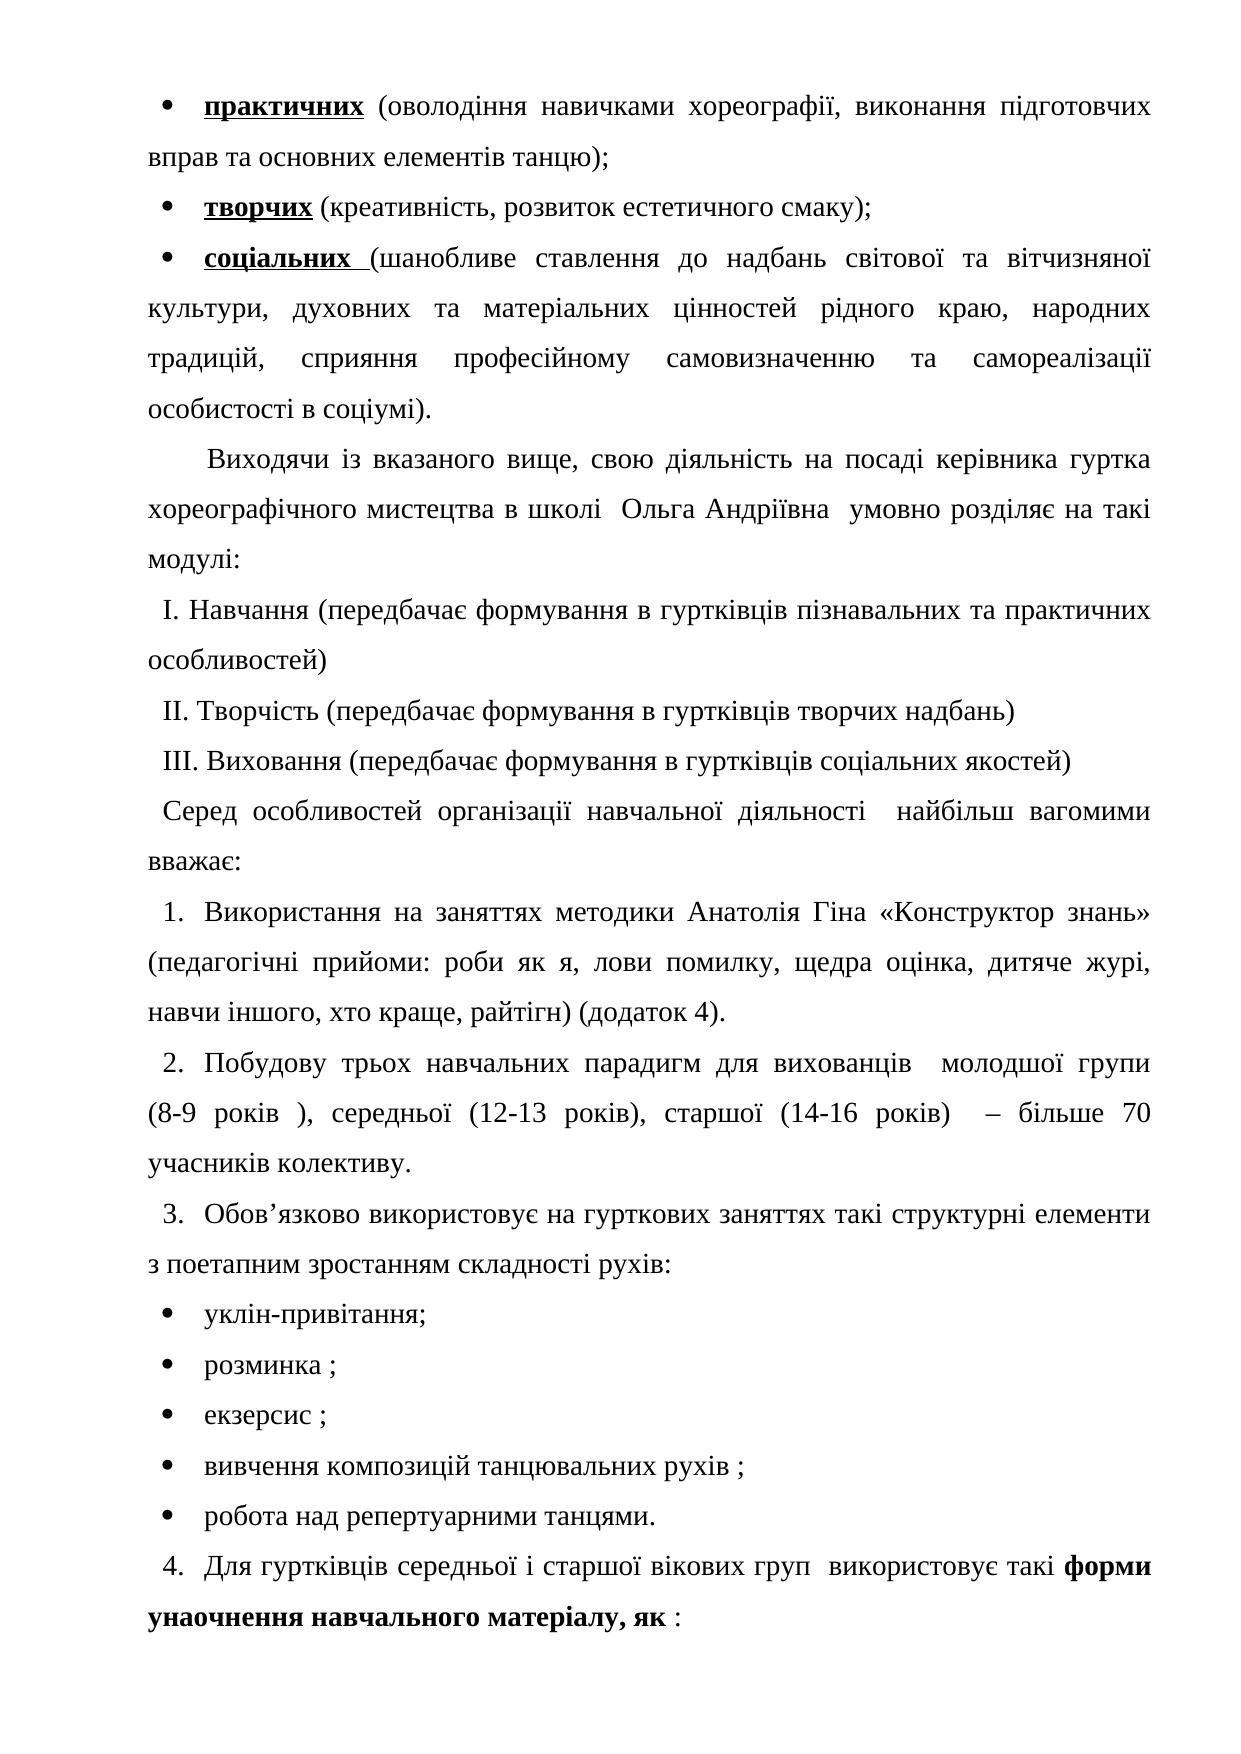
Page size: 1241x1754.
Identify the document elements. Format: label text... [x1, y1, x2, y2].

list уклін-привітання; [148, 1296, 1152, 1330]
list Для гуртківців середньої і старшої вікових груп використовує такі форми унаочнення навчального матеріалу, як : [148, 1548, 1152, 1632]
list практичних (оволодіння навичками хореографії, виконання підготовчих вправ та основних елементів танцю); [148, 88, 1152, 172]
list творчих (креативність, розвиток естетичного смаку); [148, 189, 1152, 223]
list Обов’язково використовує на гурткових заняттях такі структурні елементи з поетапним зростанням складності рухів: [148, 1196, 1152, 1279]
list робота над репертуарними танцями. [148, 1498, 1152, 1532]
list розминка ; [148, 1347, 1152, 1380]
list Серед особливостей організації навчальної діяльності найбільш вагомими вважає: [148, 793, 1152, 877]
list соціальних (шанобливе ставлення до надбань світової та вітчизняної культури, духовних та матеріальних цінностей рідного краю, народних традицій, сприяння професійному самовизначенню та самореалізації особистості в соціумі). [148, 240, 1152, 424]
list екзерсис ; [148, 1397, 1152, 1431]
list вивчення композицій танцювальних рухів ; [148, 1448, 1152, 1481]
list ІІ. Творчість (передбачає формування в гуртківців творчих надбань) [148, 693, 1152, 726]
list Використання на заняттях методики Анатолія Гіна «Конструктор знань» (педагогічні прийоми: роби як я, лови помилку, щедра оцінка, дитяче журі, навчи іншого, хто краще, райтігн) (додаток 4). [148, 894, 1152, 1028]
list ІІІ. Виховання (передбачає формування в гуртківців соціальних якостей) [148, 743, 1152, 776]
list І. Навчання (передбачає формування в гуртківців пізнавальних та практичних особливостей) [148, 592, 1152, 676]
list Побудову трьох навчальних парадигм для вихованців молодшої групи (8-9 років ), середньої (12-13 років), старшої (14-16 років) – більше 70 учасників колективу. [148, 1045, 1152, 1179]
list Виходячи із вказаного вище, свою діяльність на посаді керівника гуртка хореографічного мистецтва в школі Ольга Андріївна умовно розділяє на такі модулі: [148, 441, 1152, 575]
